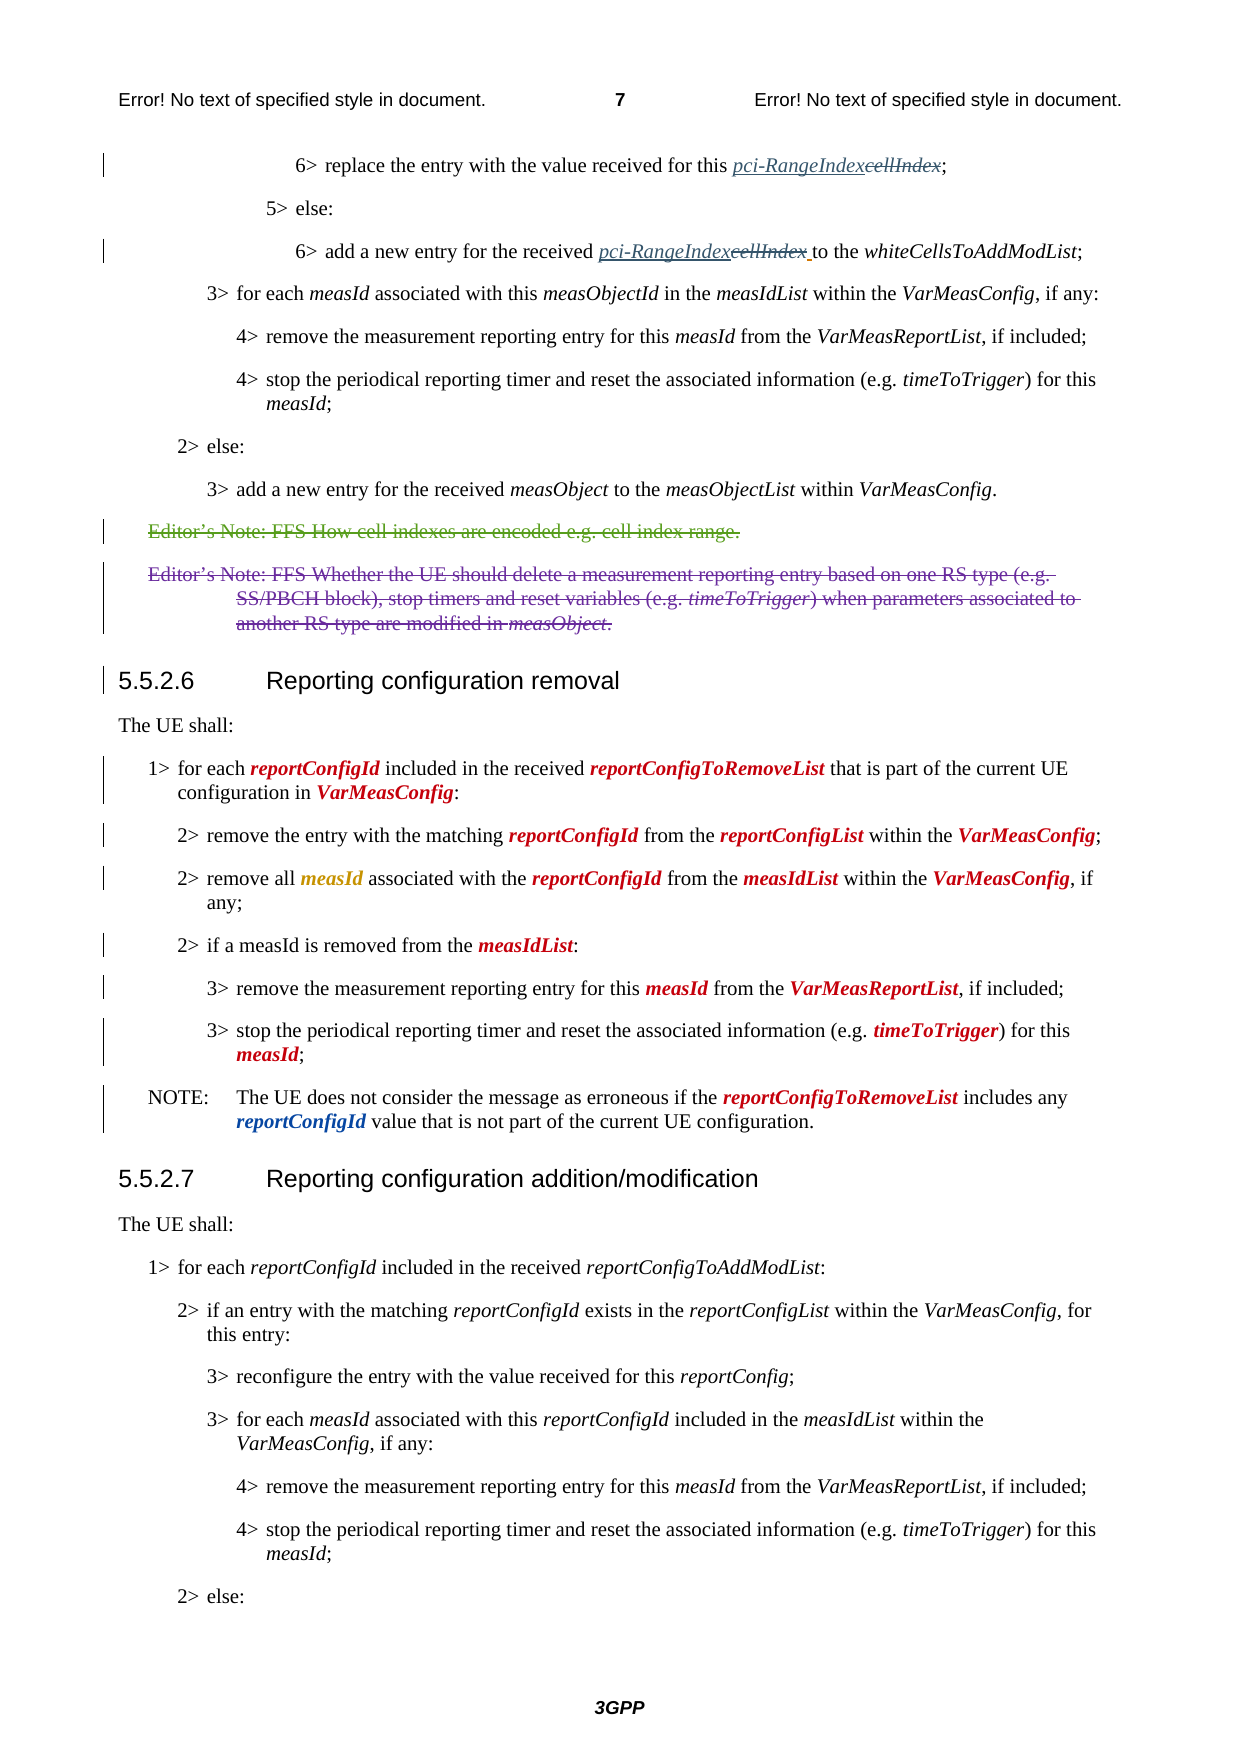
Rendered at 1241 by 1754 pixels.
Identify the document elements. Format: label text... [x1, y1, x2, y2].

subtitle 5.5.2.7 Reporting configuration addition/modification [118, 1164, 1122, 1193]
text 3> reconfigure the entry with the value received for this reportConfig; [207, 1364, 1122, 1388]
text 3> stop the periodical reporting timer and reset the associated information (e.g. timeToTrigger) for this measId; [207, 1018, 1122, 1066]
text 2> remove all measId associated with the reportConfigId from the measIdList within the VarMeasConfig, if any; [177, 866, 1122, 914]
text 4> stop the periodical reporting timer and reset the associated information (e.g. timeToTrigger) for this measId; [236, 367, 1122, 415]
text 2> else: [177, 434, 1122, 458]
subtitle 5.5.2.6 Reporting configuration removal [118, 666, 1122, 694]
text 2> else: [177, 1584, 1122, 1608]
text 6> add a new entry for the received to the whiteCellsToAddModList; [295, 238, 1122, 263]
text The UE shall: [118, 713, 1122, 737]
text 3> for each measId associated with this measObjectId in the measIdList within the VarMeasConfig, if any: [207, 281, 1122, 305]
text 4> stop the periodical reporting timer and reset the associated information (e.g. timeToTrigger) for this measId; [236, 1517, 1122, 1565]
text 3> add a new entry for the received measObject to the measObjectList within VarMeasConfig. [207, 477, 1122, 501]
text The UE shall: [118, 1212, 1122, 1236]
text 1> for each reportConfigId included in the received reportConfigToRemoveList that is part of the current UE configuration in VarMeasConfig: [148, 756, 1122, 804]
text 2> if an entry with the matching reportConfigId exists in the reportConfigList within the VarMeasConfig, for this entry: [177, 1298, 1122, 1346]
text 1> for each reportConfigId included in the received reportConfigToAddModList: [148, 1255, 1122, 1279]
text 3> remove the measurement reporting entry for this measId from the VarMeasReportList, if included; [207, 975, 1122, 999]
text 3> for each measId associated with this reportConfigId included in the measIdList within the VarMeasConfig, if any: [207, 1407, 1122, 1455]
text 2> remove the entry with the matching reportConfigId from the reportConfigList within the VarMeasConfig; [177, 823, 1122, 847]
text 4> remove the measurement reporting entry for this measId from the VarMeasReportList, if included; [236, 324, 1122, 348]
text 5> else: [266, 196, 1122, 220]
text 2> if a measId is removed from the measIdList: [177, 933, 1122, 957]
text 4> remove the measurement reporting entry for this measId from the VarMeasReportList, if included; [236, 1474, 1122, 1498]
text 6> replace the entry with the value received for this ; [295, 153, 1122, 177]
text NOTE: The UE does not consider the message as erroneous if the reportConfigToRemoveList includes any reportConfigId value that is not part of the current UE configuration. [148, 1085, 1122, 1133]
